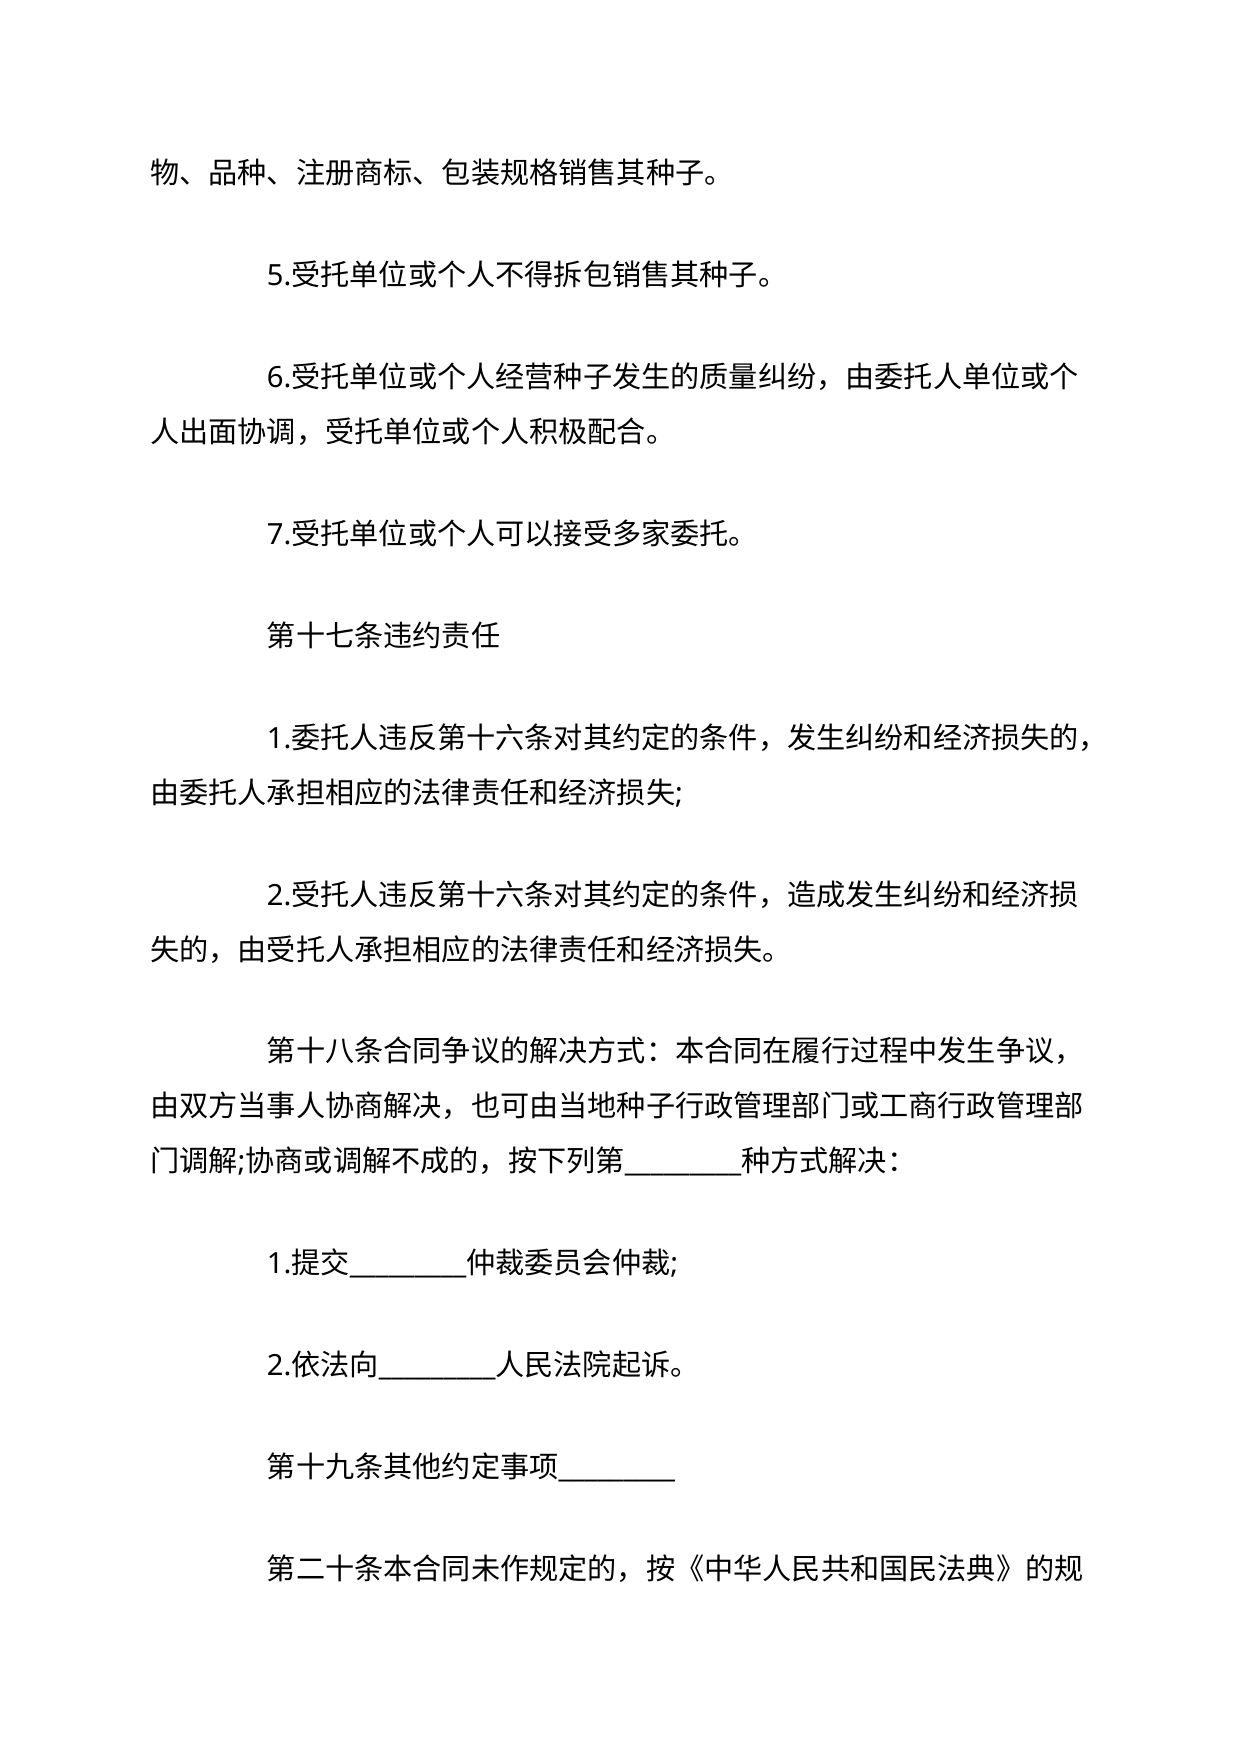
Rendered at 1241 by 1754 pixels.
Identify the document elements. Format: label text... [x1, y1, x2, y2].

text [150, 150, 1090, 192]
text 第十八条合同争议的解决方式：本合同在履行过程中发生争议，由双方当事人协商解决，也可由当地种子行政管理部门或工商行政管理部门调解;协商或调解不成的，按下列第_________种方式解决： [150, 1028, 1090, 1180]
text 第十九条其他约定事项_________ [150, 1444, 1090, 1486]
text 2.受托人违反第十六条对其约定的条件，造成发生纠纷和经济损失的，由受托人承担相应的法律责任和经济损失。 [150, 871, 1090, 968]
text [150, 1546, 1090, 1588]
text 第十七条违约责任 [150, 612, 1090, 655]
text 1.委托人违反第十六条对其约定的条件，发生纠纷和经济损失的，由委托人承担相应的法律责任和经济损失; [150, 714, 1090, 812]
text 5.受托单位或个人不得拆包销售其种子。 [150, 252, 1090, 294]
text 2.依法向_________人民法院起诉。 [150, 1342, 1090, 1384]
text 1.提交_________仲裁委员会仲裁; [150, 1240, 1090, 1282]
text 7.受托单位或个人可以接受多家委托。 [150, 511, 1090, 553]
text 6.受托单位或个人经营种子发生的质量纠纷，由委托人单位或个人出面协调，受托单位或个人积极配合。 [150, 354, 1090, 451]
